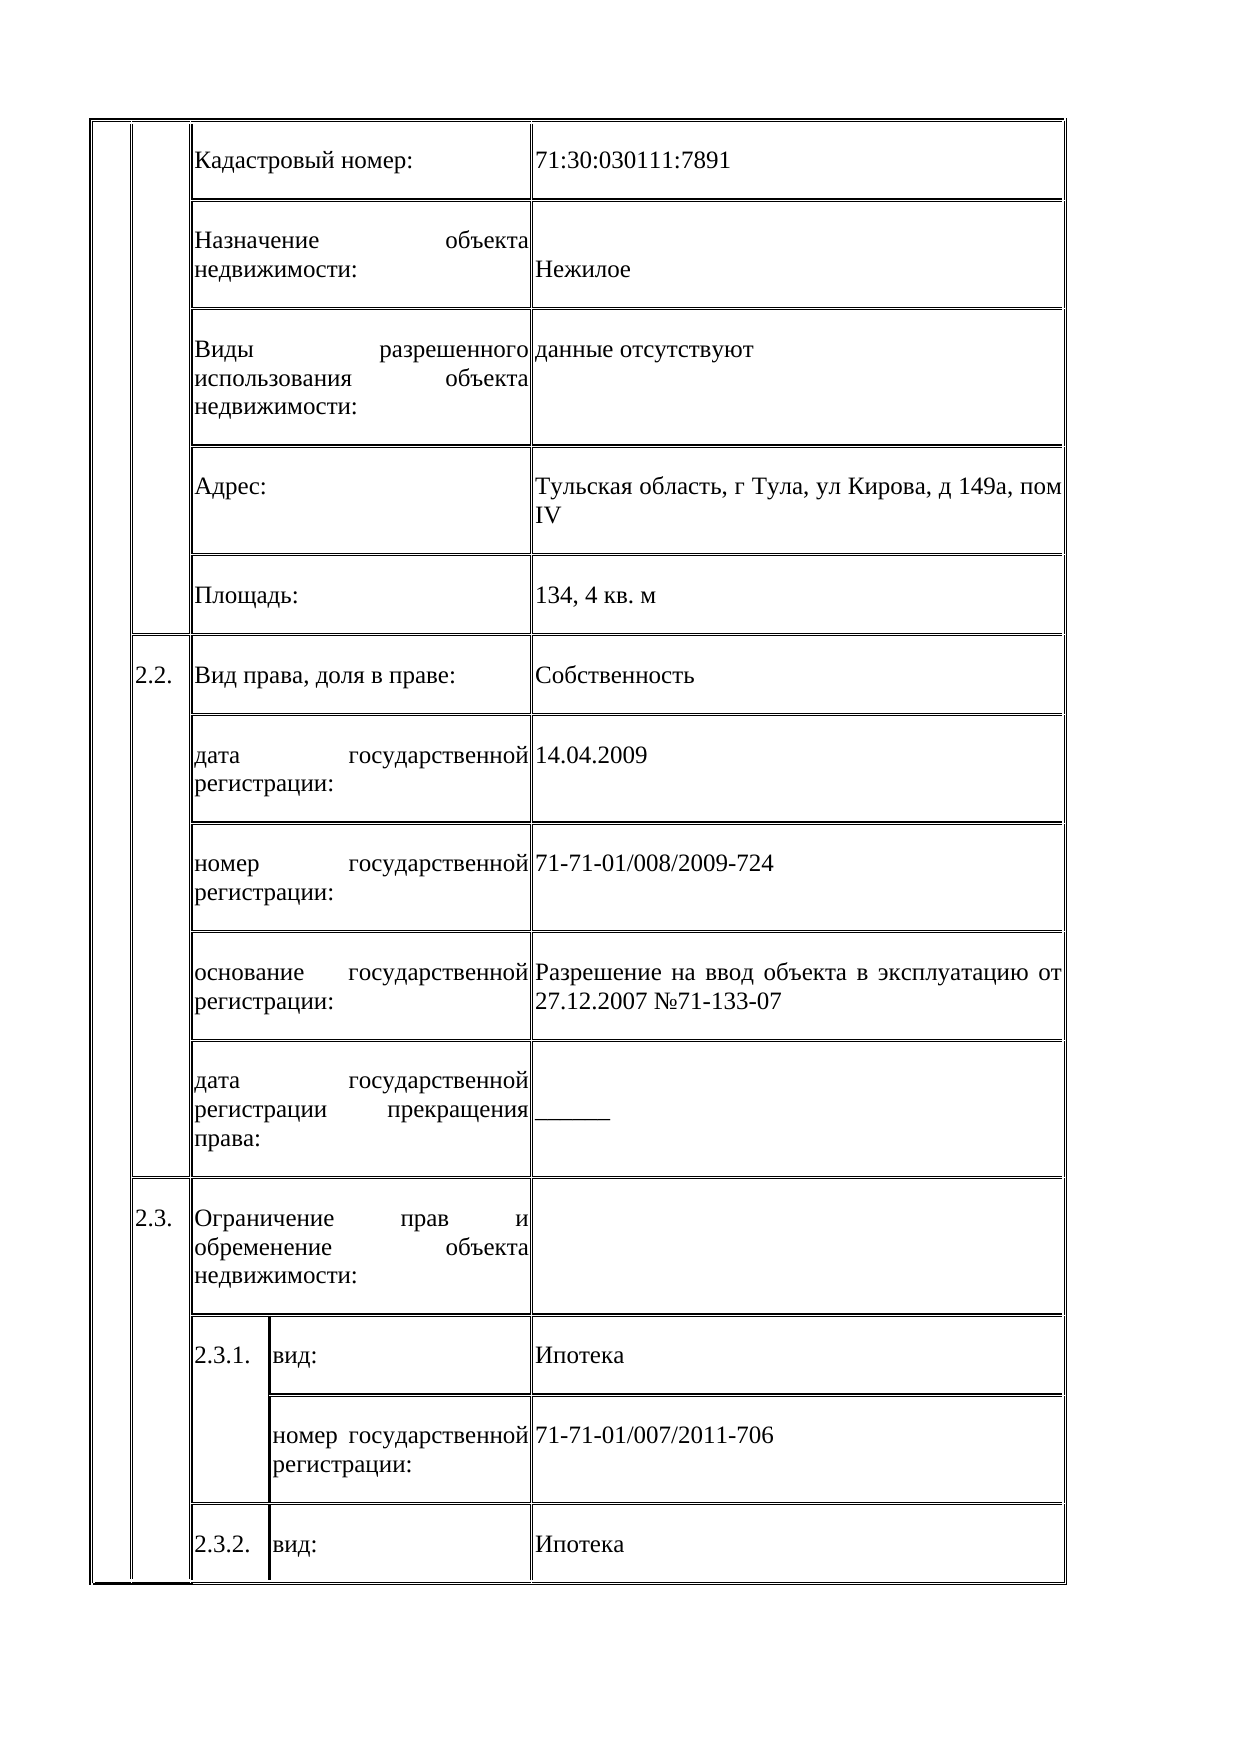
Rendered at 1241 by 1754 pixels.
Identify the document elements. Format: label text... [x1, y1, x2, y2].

table_cell 71:30:030111:7891 [532, 118, 1065, 198]
table_cell 71-71-01/008/2009-724 [533, 821, 1064, 930]
table_cell [532, 1176, 1065, 1313]
table_cell вид: [269, 1505, 532, 1582]
table_cell Ипотека [532, 1502, 1065, 1582]
table_cell Площадь: [193, 556, 530, 633]
table_cell Виды разрешенного использования объекта недвижимости: [193, 310, 530, 444]
table_cell номер государственной регистрации: [193, 825, 530, 930]
table_cell Разрешение на ввод объекта в эксплуатацию oт 27.12.2007 №71-133-07 [532, 930, 1065, 1038]
table_cell 14.04.2009 [533, 713, 1064, 821]
table_cell Адрес: [193, 448, 530, 553]
table_cell Ипотека [533, 1313, 1064, 1393]
table_cell 2.1. [132, 120, 191, 633]
table_cell ______ [533, 1039, 1064, 1176]
table_cell основание государственной регистрации: [193, 933, 530, 1038]
table_cell Нежилое [533, 198, 1064, 307]
table_cell вид: [271, 1317, 530, 1393]
table_cell Тульская область, г Тула, ул Кирова, д 149а, пом IV [533, 444, 1064, 553]
table_cell дата государственной регистрации прекращения права: [193, 1042, 530, 1176]
table_cell 2.3.1. [193, 1317, 268, 1502]
table_cell дата государственной регистрации: [193, 716, 530, 821]
table_cell 2.2. [133, 636, 189, 1176]
table_cell Вид права, доля в праве: [193, 636, 530, 712]
table_cell 2.3.2. [191, 1505, 269, 1582]
table_cell Собственность [532, 633, 1065, 712]
table_cell 71-71-01/007/2011-706 [533, 1393, 1064, 1502]
table_cell данные отсутствуют [532, 307, 1065, 444]
table_cell номер государственной регистрации: [271, 1397, 530, 1502]
table_cell 134, 4 кв. м [532, 553, 1065, 633]
table_cell Ограничение прав и обременение объекта недвижимости: [193, 1179, 530, 1313]
table_cell 2.3. [132, 1176, 191, 1582]
table_cell Назначение объекта недвижимости: [193, 202, 530, 307]
table_cell Кадастровый номер: [191, 122, 532, 198]
table_cell 2. [93, 122, 132, 1582]
